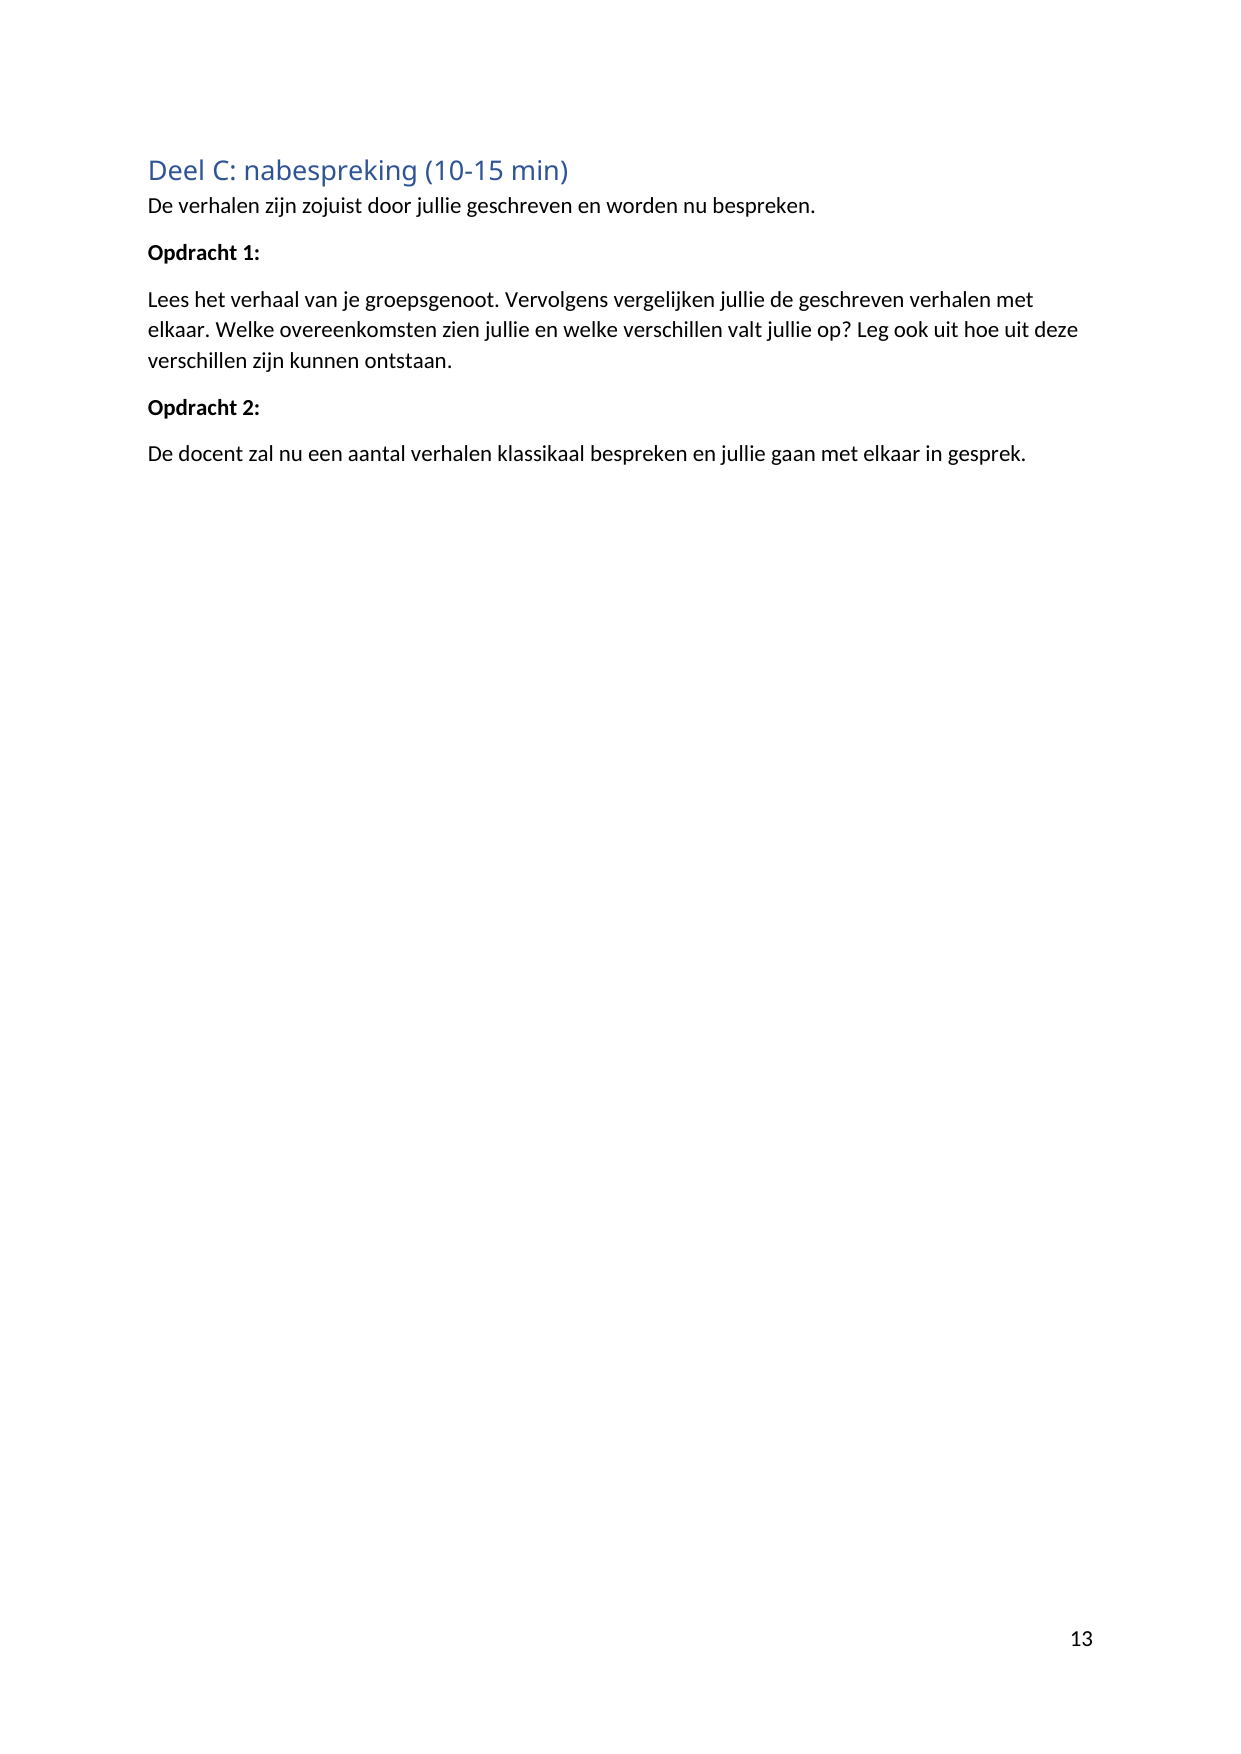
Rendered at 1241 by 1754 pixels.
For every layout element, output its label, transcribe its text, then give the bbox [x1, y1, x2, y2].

text De docent zal nu een aantal verhalen klassikaal bespreken en jullie gaan met elkaar in gesprek. [148, 439, 1093, 467]
text Opdracht 2: [148, 393, 1093, 421]
text Lees het verhaal van je groepsgenoot. Vervolgens vergelijken jullie de geschreven verhalen met elkaar. Welke overeenkomsten zien jullie en welke verschillen valt jullie op? Leg ook uit hoe uit deze verschillen zijn kunnen ontstaan. [148, 285, 1093, 374]
text Opdracht 1: [148, 238, 1093, 266]
subtitle Deel C: nabespreking (10-15 min) [148, 152, 1093, 189]
text De verhalen zijn zojuist door jullie geschreven en worden nu bespreken. [148, 192, 1093, 219]
